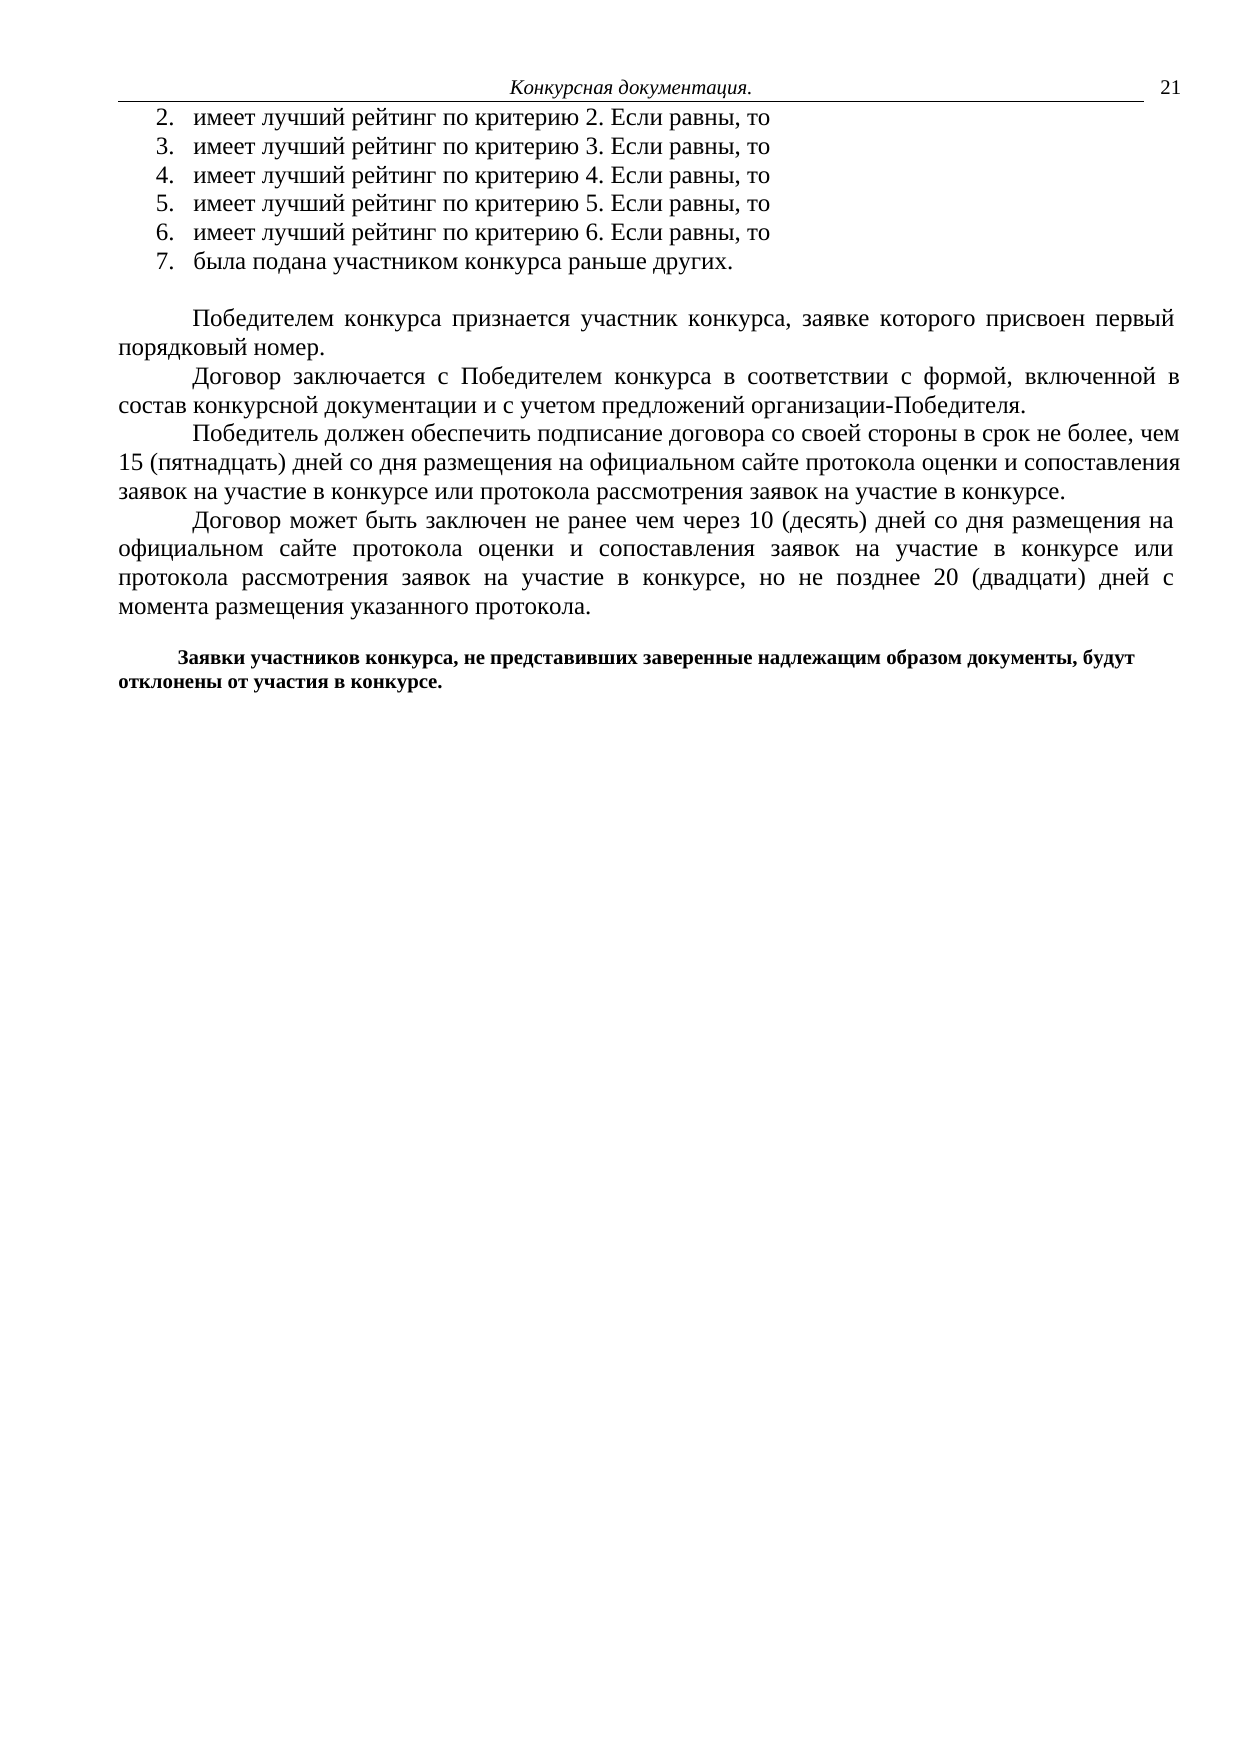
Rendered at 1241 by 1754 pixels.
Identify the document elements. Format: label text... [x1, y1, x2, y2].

list имеет лучший рейтинг по критерию 6. Если равны, то [156, 217, 1169, 246]
list имеет лучший рейтинг по критерию 5. Если равны, то [156, 188, 1169, 217]
list имеет лучший рейтинг по критерию 4. Если равны, то [156, 160, 1169, 188]
list имеет лучший рейтинг по критерию 2. Если равны, то [156, 102, 1169, 131]
text Заявки участников конкурса, не представивших заверенные надлежащим образом документы, будут отклонены от участия в конкурсе. [118, 645, 1181, 693]
text Договор может быть заключен не ранее чем через 10 (десять) дней со дня размещения на официальном сайте протокола оценки и сопоставления заявок на участие в конкурсе или протокола рассмотрения заявок на участие в конкурсе, но не позднее 20 (двадцати) дней с момента размещения указанного протокола. [118, 505, 1175, 620]
list имеет лучший рейтинг по критерию 3. Если равны, то [156, 131, 1169, 160]
text Договор заключается с Победителем конкурса в соответствии с формой, включенной в состав конкурсной документации и с учетом предложений организации-Победителя. [118, 361, 1181, 418]
text Победитель должен обеспечить подписание договора со своей стороны в срок не более, чем 15 (пятнадцать) дней со дня размещения на официальном сайте протокола оценки и сопоставления заявок на участие в конкурсе или протокола рассмотрения заявок на участие в конкурсе. [118, 418, 1181, 505]
list была подана участником конкурса раньше других. [156, 246, 1169, 275]
text Победителем конкурса признается участник конкурса, заявке которого присвоен первый порядковый номер. [118, 303, 1175, 361]
